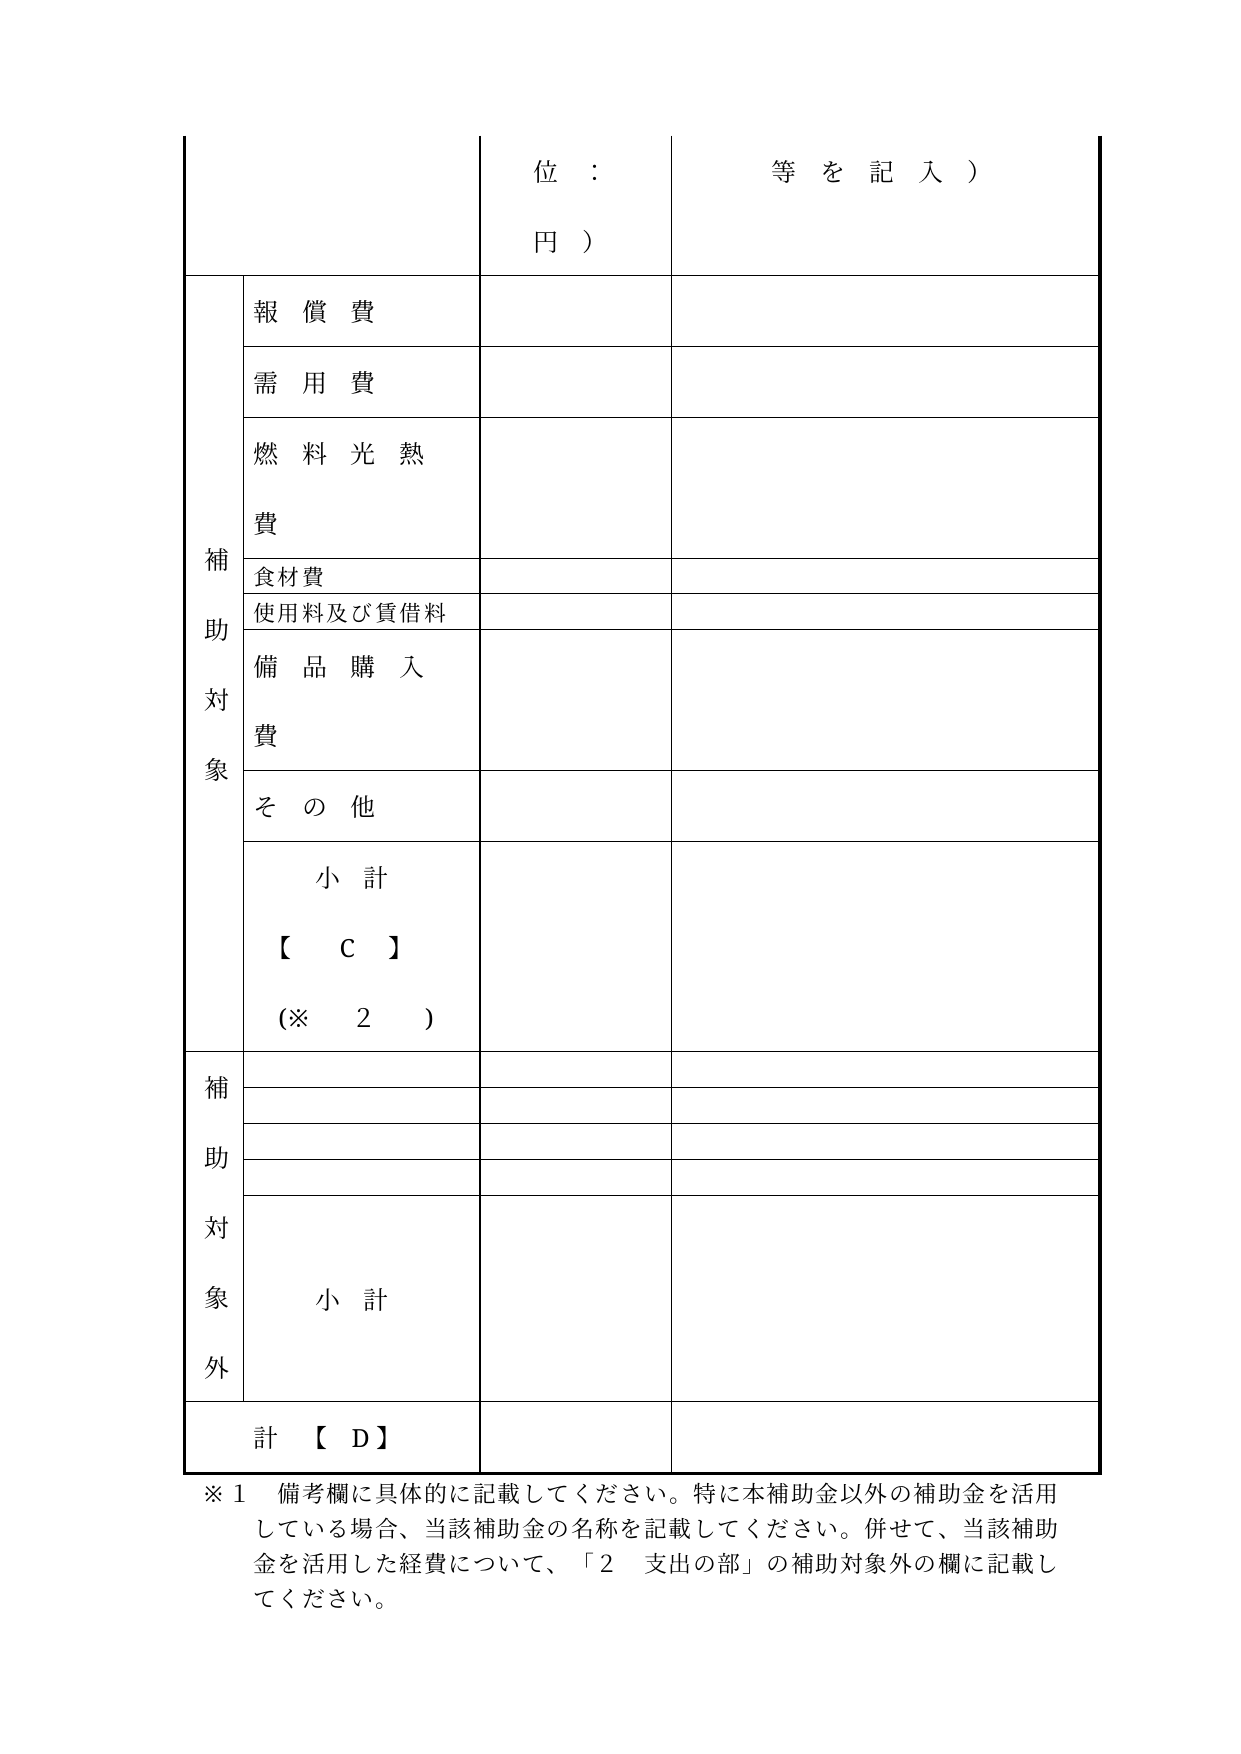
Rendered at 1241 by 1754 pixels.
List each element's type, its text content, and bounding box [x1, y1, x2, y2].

table_cell [481, 1124, 671, 1159]
table_cell [481, 1196, 671, 1401]
table_cell [481, 1052, 671, 1087]
table_cell [672, 771, 1098, 841]
table_cell [481, 842, 671, 1051]
table_cell [672, 1402, 1098, 1472]
text 金を活用した経費について、「２ 支出の部」の補助対象外の欄に記載し [155, 1545, 1085, 1580]
table_cell [672, 559, 1098, 593]
table_cell [672, 1124, 1098, 1159]
table_cell 使用料及び賃借料 [244, 594, 479, 629]
table_cell [672, 276, 1098, 346]
table_cell [481, 771, 671, 841]
table_cell [244, 1124, 479, 1159]
table_cell 小計【C】(※２) [244, 842, 479, 1051]
table_cell 備品購入費 [244, 630, 479, 770]
table_cell [481, 276, 671, 346]
table_cell [244, 1052, 479, 1087]
table_cell [481, 347, 671, 417]
text てください。 [155, 1580, 1085, 1615]
table_cell 計【D】 [186, 1402, 479, 1472]
table_cell 食材費 [244, 559, 479, 593]
text している場合、当該補助金の名称を記載してください。併せて、当該補助 [155, 1510, 1085, 1545]
table_cell [672, 1196, 1098, 1401]
table_cell その他 [244, 771, 479, 841]
table_cell [481, 1160, 671, 1195]
table_cell [481, 630, 671, 770]
table_cell [244, 1088, 479, 1123]
table_cell 燃料光熱費 [244, 418, 479, 557]
table_cell [672, 347, 1098, 417]
table_cell [672, 1088, 1098, 1123]
table_cell [481, 559, 671, 593]
table_cell 報償費 [244, 276, 479, 346]
table_cell [672, 1052, 1098, 1087]
table_cell 補 助 対 象 [186, 276, 243, 1051]
table_cell [481, 1088, 671, 1123]
table_cell 補 助 対 象 外 [186, 1052, 243, 1401]
table_cell [672, 594, 1098, 629]
table_cell [672, 842, 1098, 1051]
table_cell [244, 1160, 479, 1195]
table_cell [672, 1160, 1098, 1195]
table_cell [672, 418, 1098, 557]
table_cell 小計 [244, 1196, 479, 1401]
text ※１ 備考欄に具体的に記載してください。特に本補助金以外の補助金を活用 [155, 1475, 1085, 1510]
table_cell [481, 594, 671, 629]
table_cell [481, 1402, 671, 1472]
table_cell [672, 630, 1098, 770]
table_cell 需用費 [244, 347, 479, 417]
table_cell [481, 418, 671, 557]
